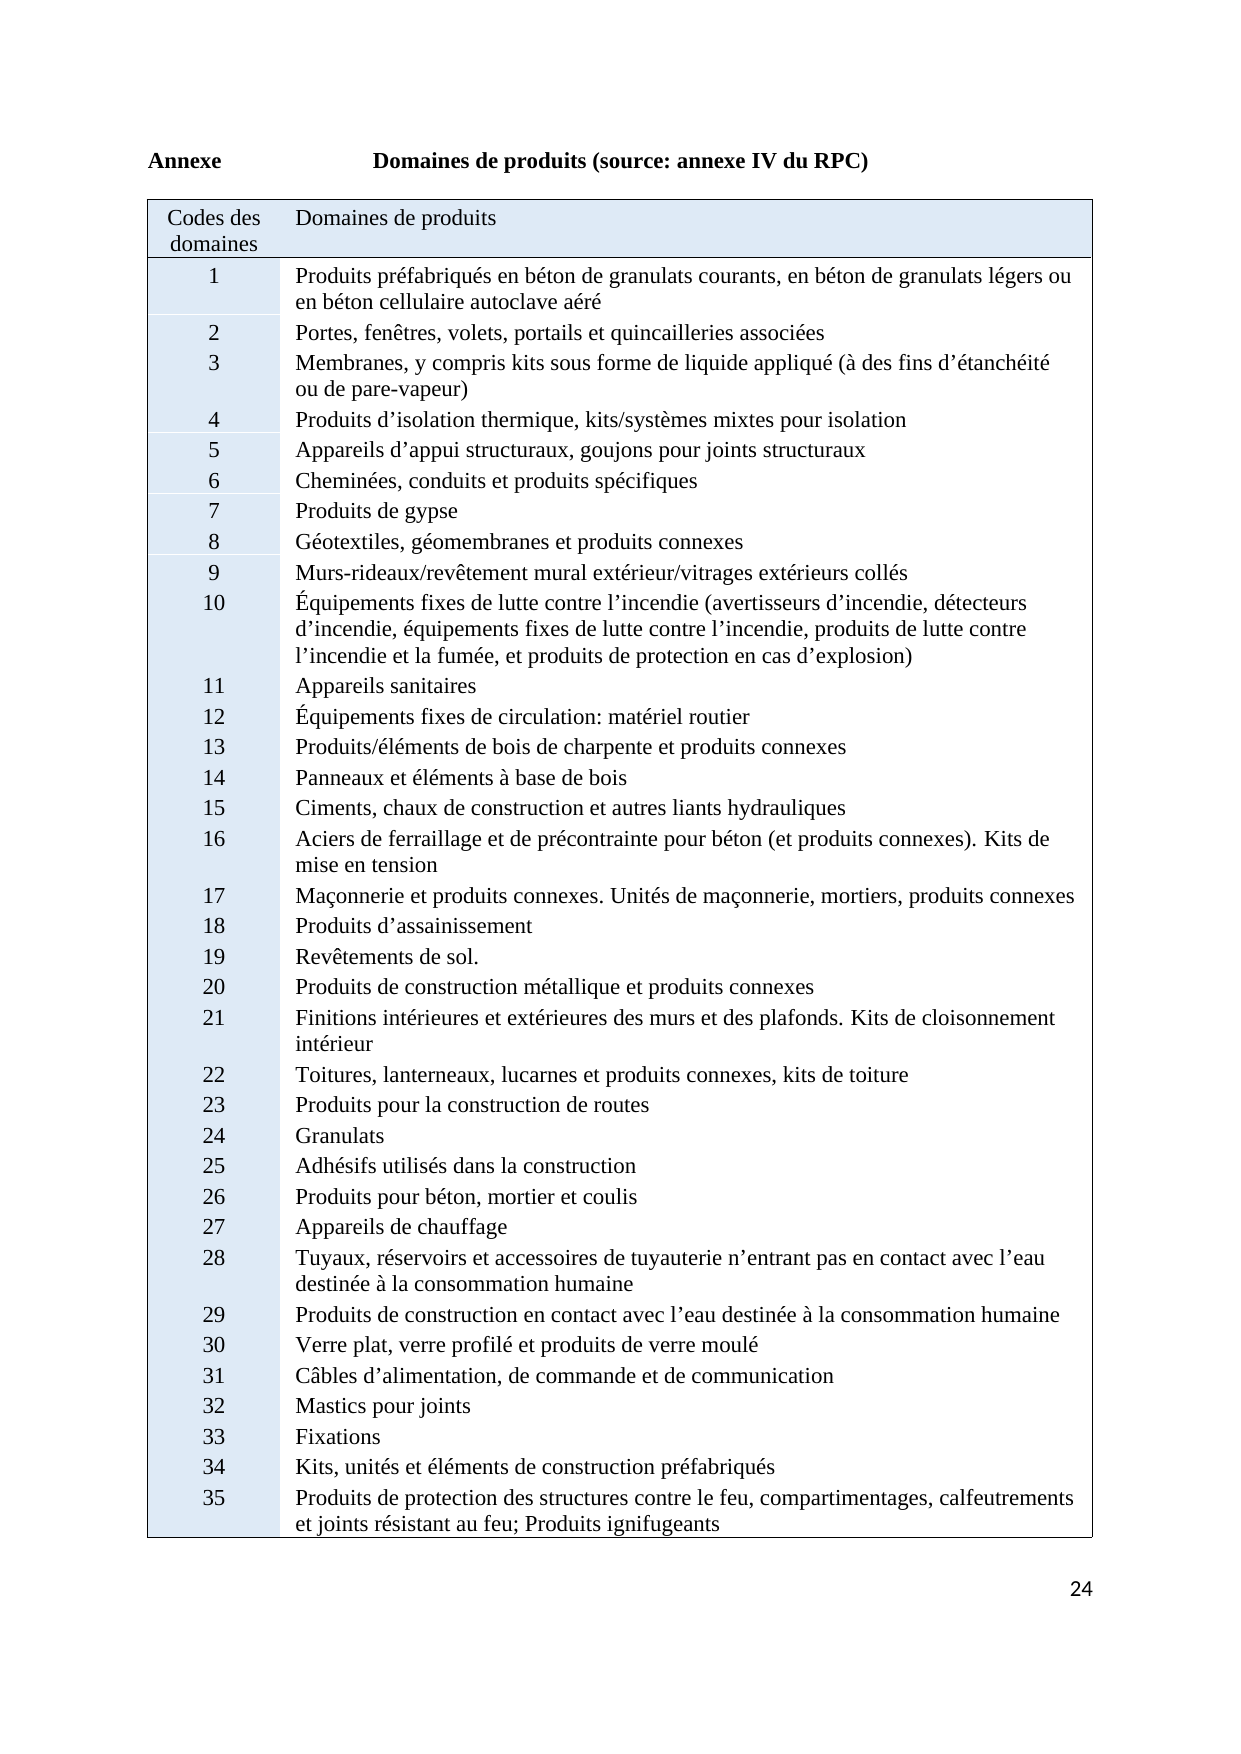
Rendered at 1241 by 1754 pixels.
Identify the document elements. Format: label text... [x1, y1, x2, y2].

table_cell 23 [148, 1087, 280, 1118]
table_cell Adhésifs utilisés dans la construction [280, 1148, 1092, 1179]
table_cell 21 [148, 1000, 280, 1057]
table_cell Appareils sanitaires [280, 668, 1092, 699]
table_cell Produits de construction en contact avec l’eau destinée à la consommation humaine [280, 1297, 1092, 1327]
table_cell Équipements fixes de lutte contre l’incendie (avertisseurs d’incendie, détecteurs d’incendie, équipements fixes de lutte contre l’incendie, produits de lutte contre l’incendie et la fumée, et produits de protection en cas d’explosion) [280, 585, 1092, 668]
table_header Domaines de produits [280, 200, 1092, 257]
table_cell 1 [148, 258, 280, 314]
table_cell 6 [148, 463, 280, 493]
table_cell Cheminées, conduits et produits spécifiques [280, 463, 1092, 493]
table_cell 27 [148, 1209, 280, 1240]
table_cell Produits de gypse [280, 494, 1092, 524]
table_cell 2 [148, 315, 280, 345]
table_cell Maçonnerie et produits connexes. Unités de maçonnerie, mortiers, produits connexes [280, 878, 1092, 908]
table_cell 4 [148, 402, 280, 432]
table_cell Murs-rideaux/revêtement mural extérieur/vitrages extérieurs collés [280, 555, 1092, 585]
table_cell 20 [148, 969, 280, 1000]
table_cell 3 [148, 345, 280, 402]
table_cell Verre plat, verre profilé et produits de verre moulé [280, 1327, 1092, 1358]
table_cell Revêtements de sol. [280, 939, 1092, 969]
table_cell Appareils d’appui structuraux, goujons pour joints structuraux [280, 433, 1092, 463]
table_cell Ciments, chaux de construction et autres liants hydrauliques [280, 790, 1092, 821]
table_cell Géotextiles, géomembranes et produits connexes [280, 524, 1092, 554]
table_cell 30 [148, 1327, 280, 1358]
table_cell 35 [148, 1480, 280, 1537]
table_cell 11 [148, 668, 280, 699]
table_cell 9 [148, 555, 280, 585]
table_header Codes des domaines [148, 200, 280, 257]
table_cell 17 [148, 878, 280, 908]
table_cell Produits pour béton, mortier et coulis [280, 1179, 1092, 1209]
table_cell Produits/éléments de bois de charpente et produits connexes [280, 729, 1092, 760]
table_cell 31 [148, 1358, 280, 1388]
table_cell 32 [148, 1388, 280, 1419]
table_cell 14 [148, 760, 280, 790]
table_cell 29 [148, 1297, 280, 1327]
table_cell 19 [148, 939, 280, 969]
table_cell Produits d’assainissement [280, 908, 1092, 939]
table_cell 15 [148, 790, 280, 821]
table_cell 26 [148, 1179, 280, 1209]
table_cell Équipements fixes de circulation: matériel routier [280, 699, 1092, 729]
table_cell 13 [148, 729, 280, 760]
table_cell 5 [148, 433, 280, 463]
table_cell Produits pour la construction de routes [280, 1087, 1092, 1118]
table_cell 7 [148, 494, 280, 524]
table_cell Toitures, lanterneaux, lucarnes et produits connexes, kits de toiture [280, 1057, 1092, 1087]
table_cell Membranes, y compris kits sous forme de liquide appliqué (à des fins d’étanchéité ou de pare-vapeur) [280, 345, 1092, 402]
table_cell 24 [148, 1118, 280, 1148]
table_cell 33 [148, 1419, 280, 1449]
table_cell Granulats [280, 1118, 1092, 1148]
table_cell 10 [148, 585, 280, 668]
table_cell Produits préfabriqués en béton de granulats courants, en béton de granulats légers ou en béton cellulaire autoclave aéré [280, 257, 1092, 314]
table_cell Produits d’isolation thermique, kits/systèmes mixtes pour isolation [280, 402, 1092, 432]
table_cell Câbles d’alimentation, de commande et de communication [280, 1358, 1092, 1388]
table_cell Kits, unités et éléments de construction préfabriqués [280, 1449, 1092, 1480]
table_cell 8 [148, 524, 280, 554]
table_cell Aciers de ferraillage et de précontrainte pour béton (et produits connexes). Kits de mise en tension [280, 821, 1092, 878]
table_cell 18 [148, 908, 280, 939]
table_cell Mastics pour joints [280, 1388, 1092, 1419]
table_cell Produits de protection des structures contre le feu, compartimentages, calfeutrements et joints résistant au feu; Produits ignifugeants [280, 1480, 1092, 1537]
table_cell Produits de construction métallique et produits connexes [280, 969, 1092, 1000]
table_cell 12 [148, 699, 280, 729]
table_cell Panneaux et éléments à base de bois [280, 760, 1092, 790]
table_cell 22 [148, 1057, 280, 1087]
table_cell Finitions intérieures et extérieures des murs et des plafonds. Kits de cloisonnement intérieur [280, 1000, 1092, 1057]
table_cell 28 [148, 1240, 280, 1297]
table_cell 25 [148, 1148, 280, 1179]
table_cell Tuyaux, réservoirs et accessoires de tuyauterie n’entrant pas en contact avec l’eau destinée à la consommation humaine [280, 1240, 1092, 1297]
table_cell 16 [148, 821, 280, 878]
table_cell Fixations [280, 1419, 1092, 1449]
table_cell 34 [148, 1449, 280, 1480]
text Annexe Domaines de produits (source: annexe IV du RPC) [148, 148, 1093, 174]
table_cell Portes, fenêtres, volets, portails et quincailleries associées [280, 315, 1092, 345]
table_cell Appareils de chauffage [280, 1209, 1092, 1240]
